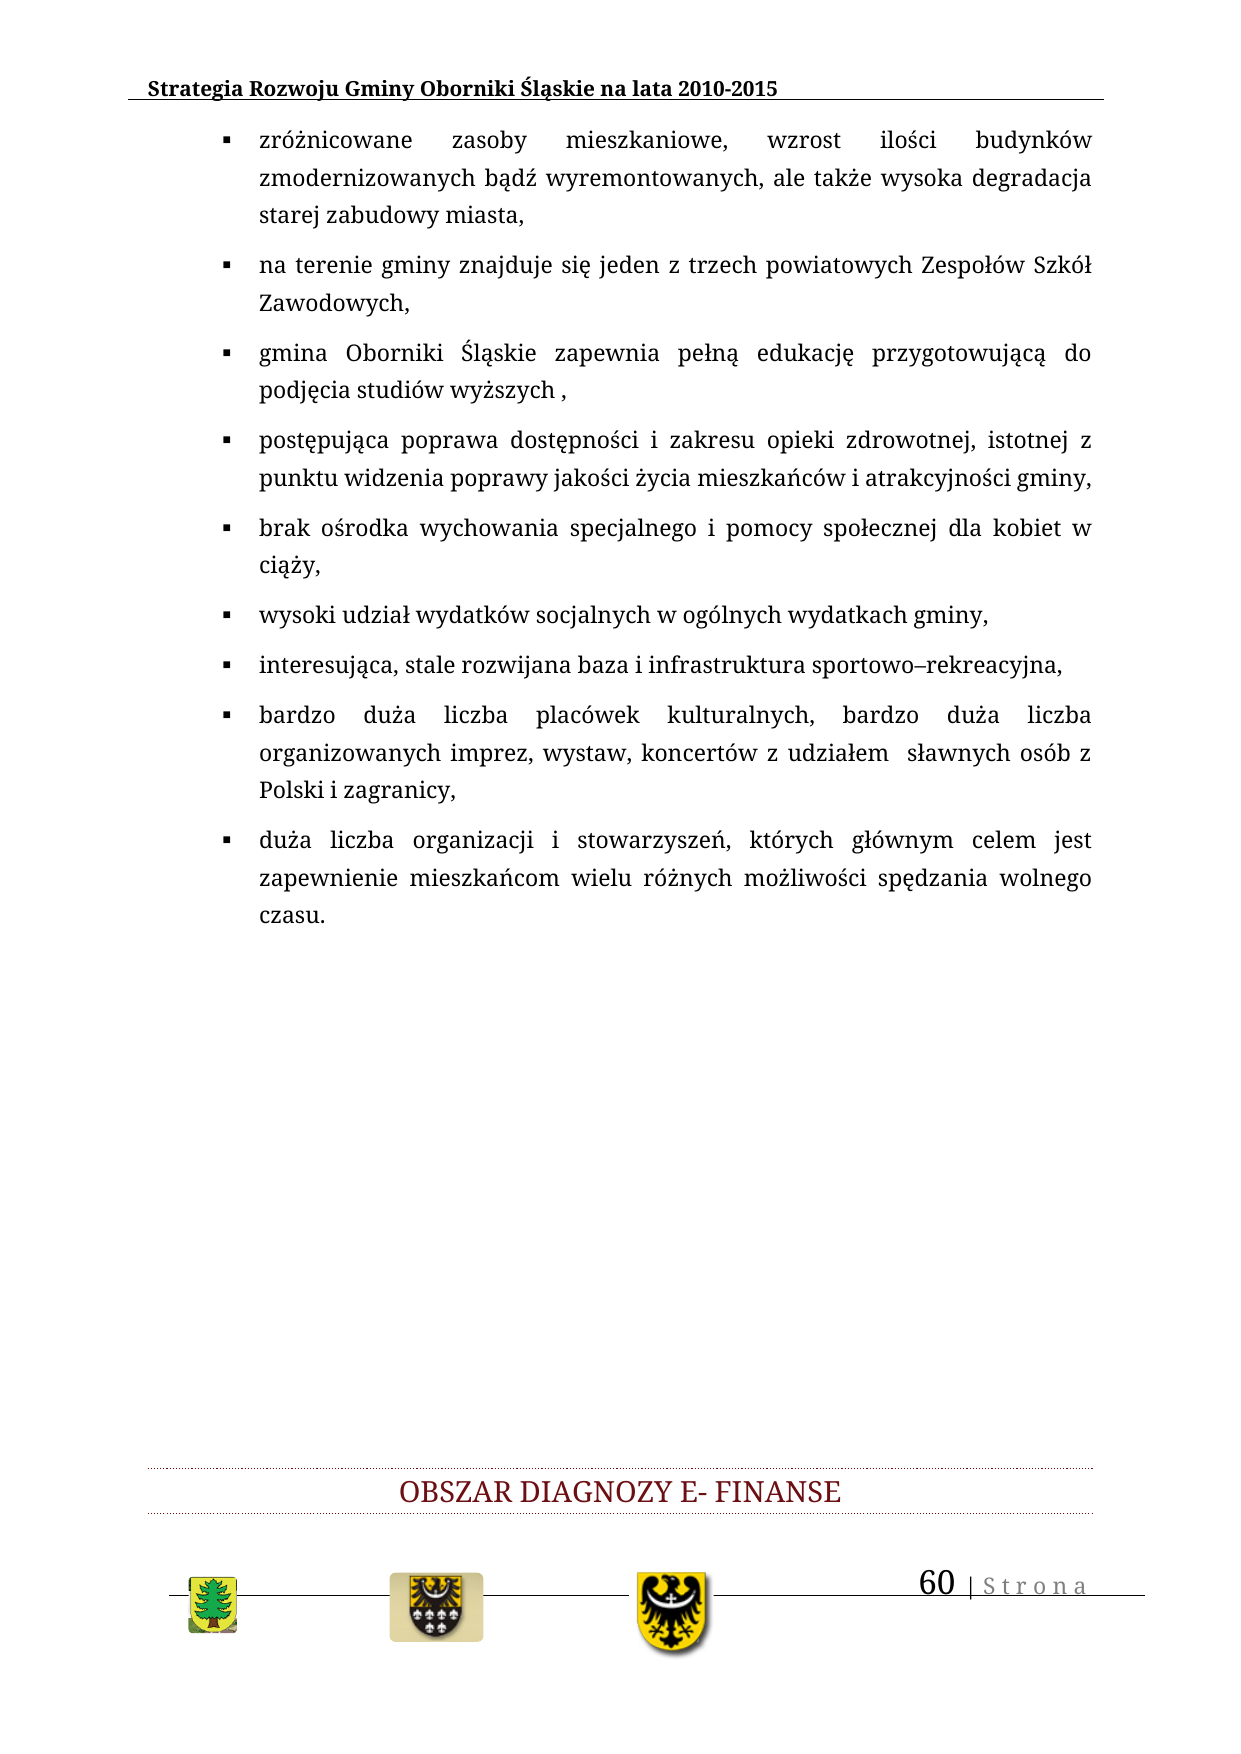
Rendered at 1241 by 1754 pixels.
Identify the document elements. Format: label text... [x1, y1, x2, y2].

subtitle Obszar diagnozy E- Finanse [148, 1468, 1093, 1514]
list interesująca, stale rozwijana baza i infrastruktura sportowo–rekreacyjna, [221, 649, 1093, 680]
list na terenie gminy znajduje się jeden z trzech powiatowych Zespołów Szkół Zawodowych, [221, 249, 1093, 318]
picture [629, 1562, 714, 1663]
list gmina Oborniki Śląskie zapewnia pełną edukację przygotowującą do podjęcia studiów wyższych , [221, 337, 1093, 405]
list bardzo duża liczba placówek kulturalnych, bardzo duża liczba organizowanych imprez, wystaw, koncertów z udziałem sławnych osób z Polski i zagranicy, [221, 699, 1093, 805]
list brak ośrodka wychowania specjalnego i pomocy społecznej dla kobiet w ciąży, [221, 512, 1093, 580]
list duża liczba organizacji i stowarzyszeń, których głównym celem jest zapewnienie mieszkańcom wielu różnych możliwości spędzania wolnego czasu. [221, 824, 1093, 930]
picture [188, 1576, 237, 1634]
picture [389, 1572, 484, 1642]
list postępująca poprawa dostępności i zakresu opieki zdrowotnej, istotnej z punktu widzenia poprawy jakości życia mieszkańców i atrakcyjności gminy, [221, 424, 1093, 493]
list wysoki udział wydatków socjalnych w ogólnych wydatkach gminy, [221, 599, 1093, 630]
list zróżnicowane zasoby mieszkaniowe, wzrost ilości budynków zmodernizowanych bądź wyremontowanych, ale także wysoka degradacja starej zabudowy miasta, [221, 124, 1093, 230]
